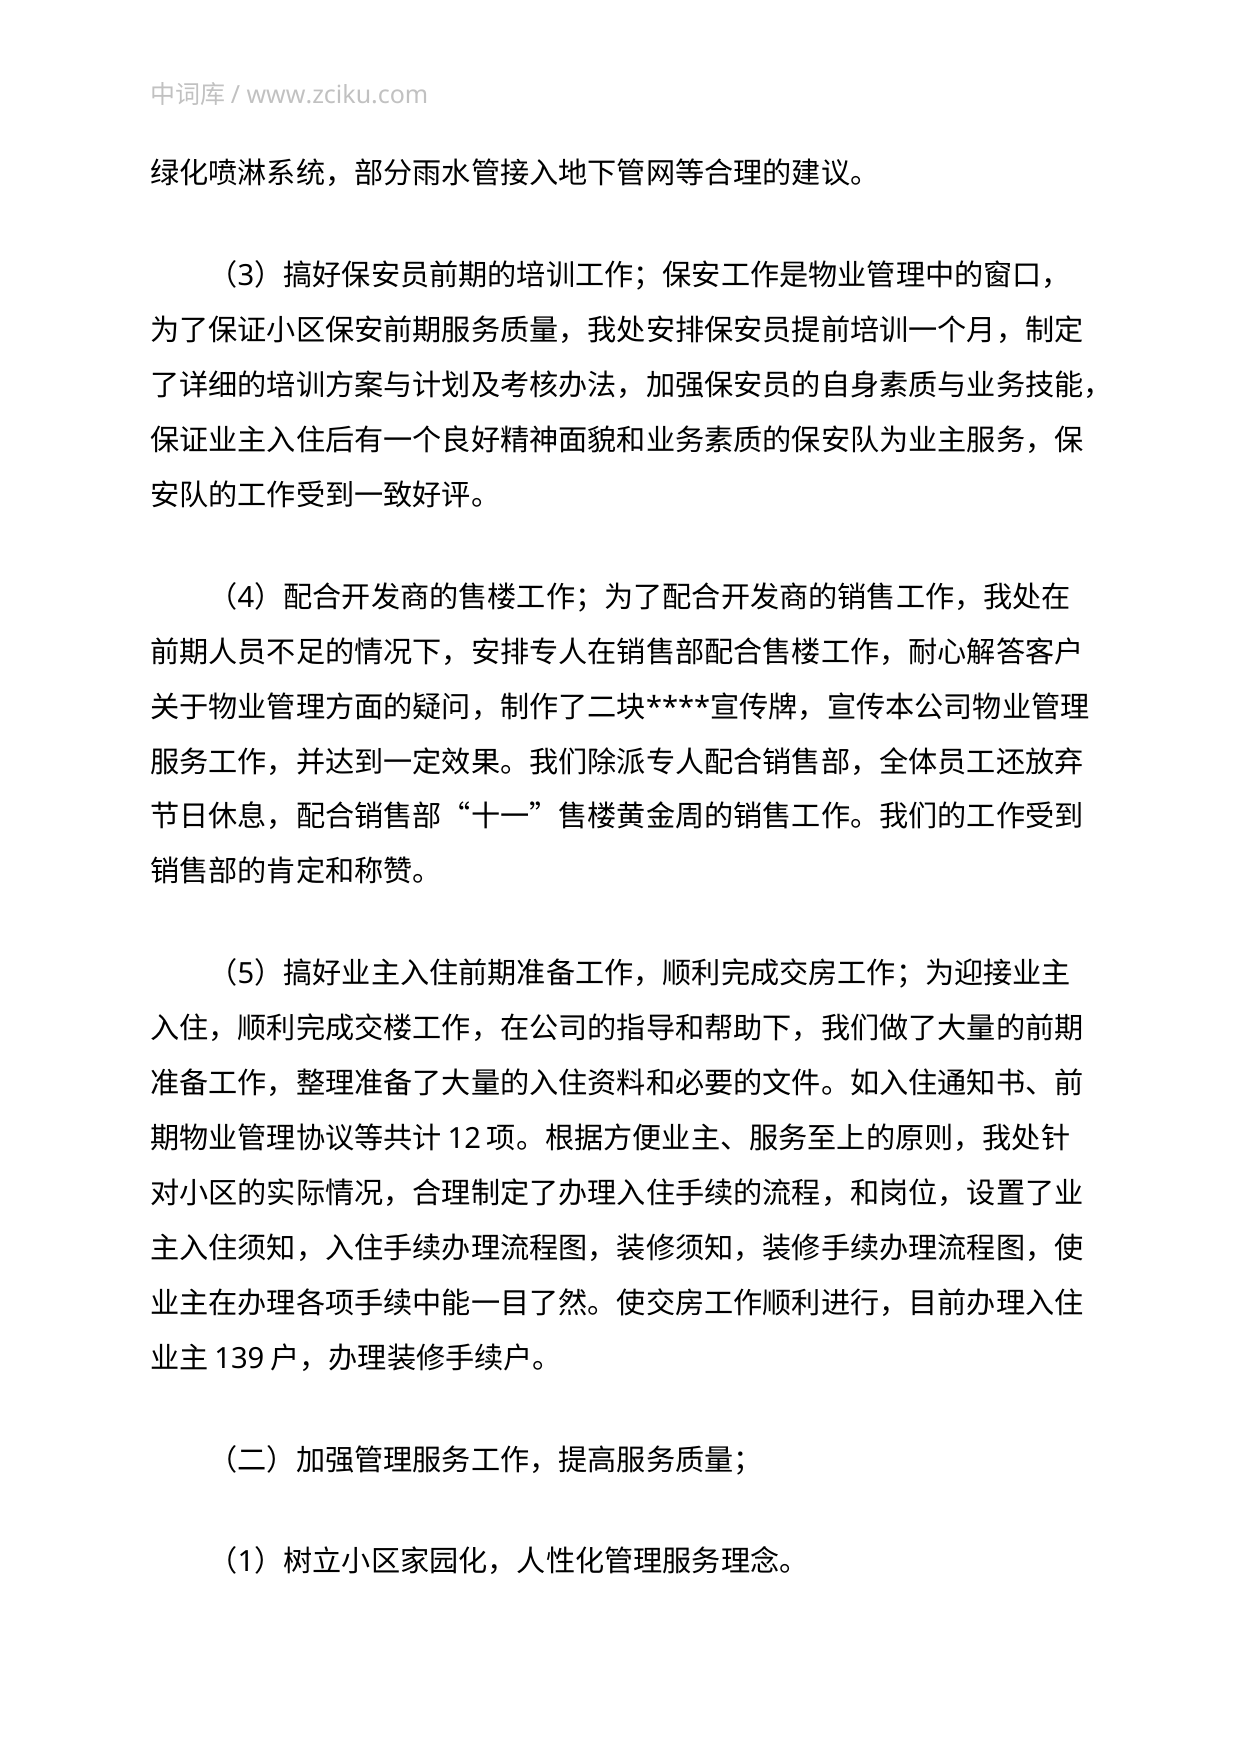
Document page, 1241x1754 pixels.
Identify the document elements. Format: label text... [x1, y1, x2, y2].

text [150, 150, 1090, 192]
text （5）搞好业主入住前期准备工作，顺利完成交房工作；为迎接业主入住，顺利完成交楼工作，在公司的指导和帮助下，我们做了大量的前期准备工作，整理准备了大量的入住资料和必要的文件。如入住通知书、前期物业管理协议等共计12项。根据方便业主、服务至上的原则，我处针对小区的实际情况，合理制定了办理入住手续的流程，和岗位，设置了业主入住须知，入住手续办理流程图，装修须知，装修手续办理流程图，使业主在办理各项手续中能一目了然。使交房工作顺利进行，目前办理入住业主139户，办理装修手续户。 [150, 950, 1090, 1377]
text （1）树立小区家园化，人性化管理服务理念。 [150, 1538, 1090, 1580]
text （3）搞好保安员前期的培训工作；保安工作是物业管理中的窗口，为了保证小区保安前期服务质量，我处安排保安员提前培训一个月，制定了详细的培训方案与计划及考核办法，加强保安员的自身素质与业务技能，保证业主入住后有一个良好精神面貌和业务素质的保安队为业主服务，保安队的工作受到一致好评。 [150, 252, 1090, 514]
text （二）加强管理服务工作，提高服务质量； [150, 1436, 1090, 1478]
text （4）配合开发商的售楼工作；为了配合开发商的销售工作，我处在前期人员不足的情况下，安排专人在销售部配合售楼工作，耐心解答客户关于物业管理方面的疑问，制作了二块****宣传牌，宣传本公司物业管理服务工作，并达到一定效果。我们除派专人配合销售部，全体员工还放弃节日休息，配合销售部“十一”售楼黄金周的销售工作。我们的工作受到销售部的肯定和称赞。 [150, 573, 1090, 890]
